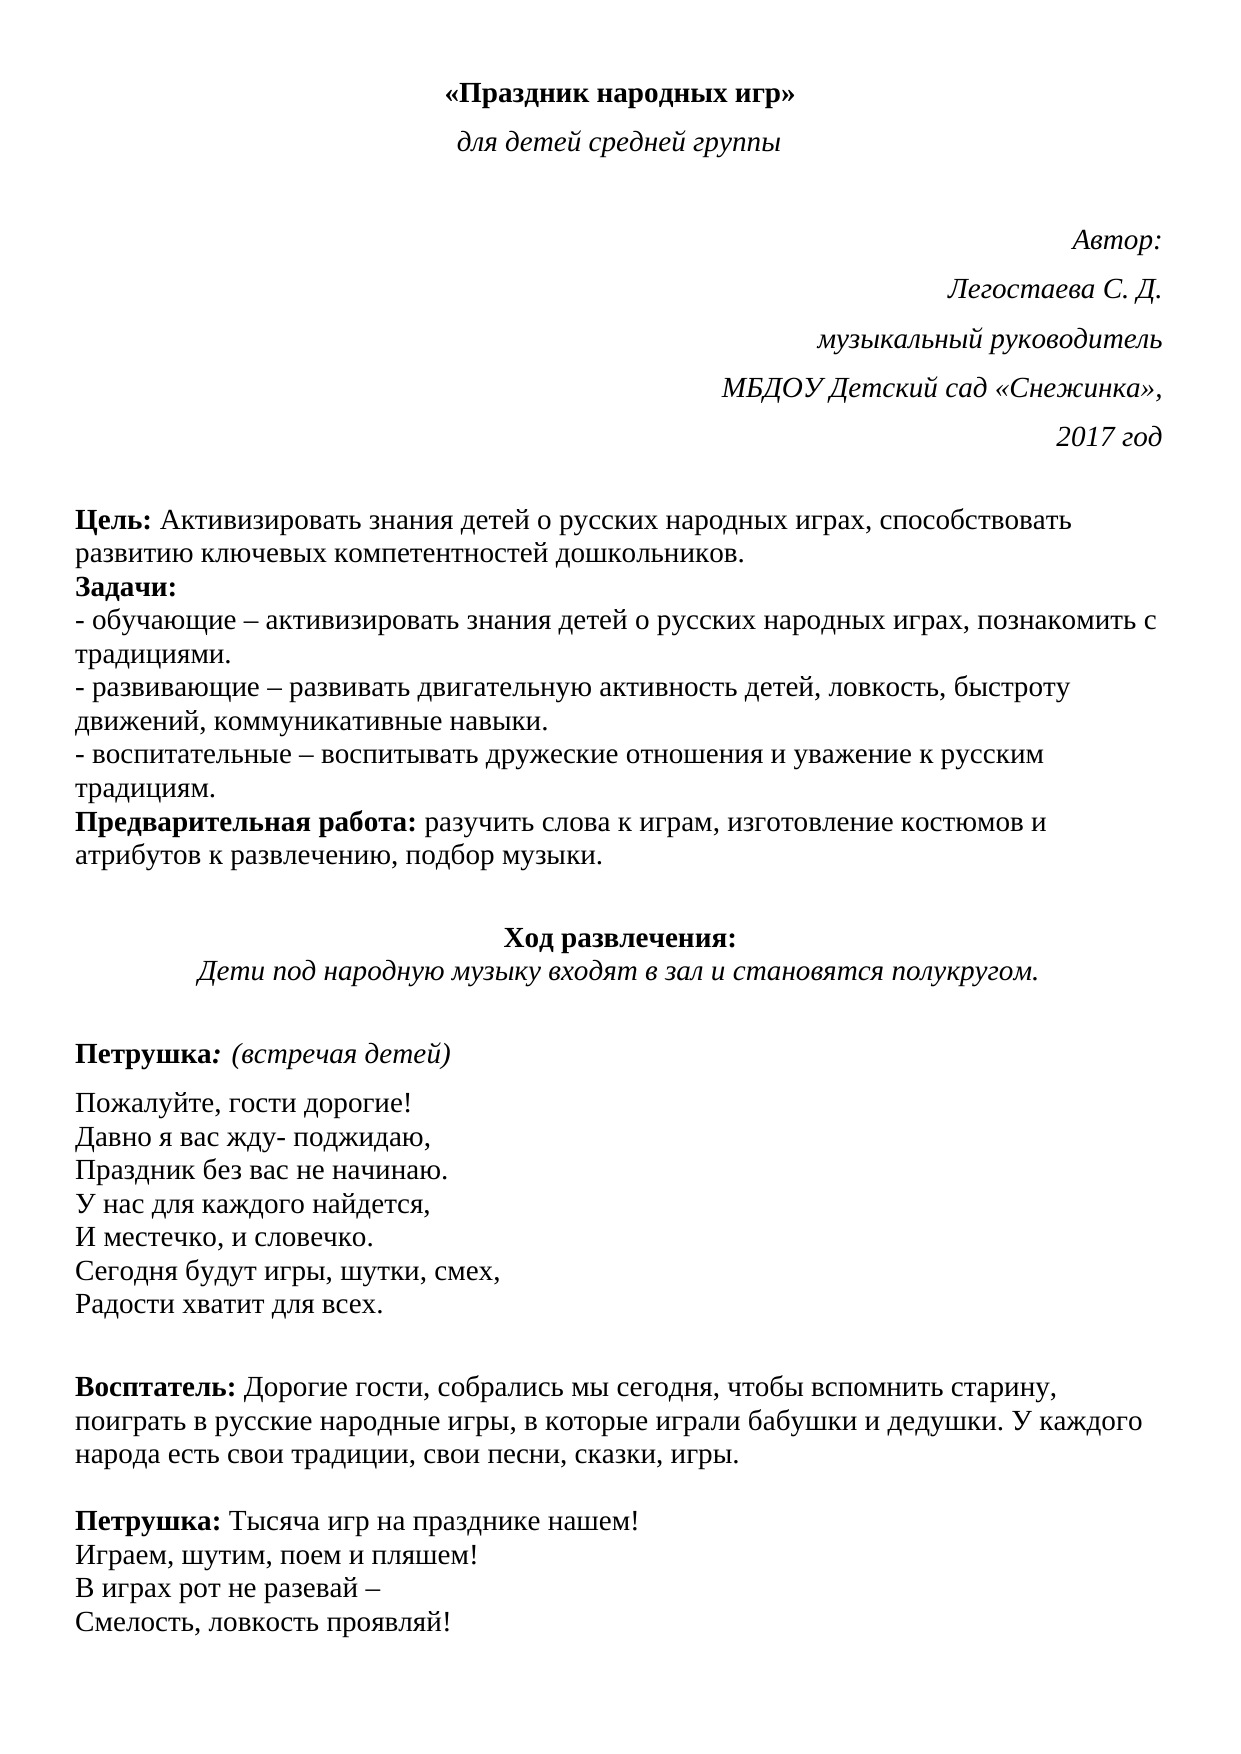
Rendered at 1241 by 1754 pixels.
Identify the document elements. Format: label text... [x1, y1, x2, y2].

text музыкальный руководитель [75, 321, 1165, 354]
text 2017 год [75, 419, 1165, 453]
text Петрушка: (встречая детей) [75, 1003, 1165, 1070]
text «Праздник народных игр» [75, 75, 1165, 108]
text Ход развлечения: Дети под народную музыку входят в зал и становятся полукругом. [75, 886, 1165, 987]
text для детей средней группы [75, 124, 1165, 158]
text Пожалуйте, гости дорогие! Давно я вас жду- поджидаю, Праздник без вас не начинаю. У нас для каждого найдется, И местечко, и словечко. Сегодня будут игры, шутки, смех, Радости хватит для всех. [75, 1085, 1165, 1320]
text МБДОУ Детский сад «Снежинка», [75, 370, 1165, 403]
text Автор: [75, 222, 1165, 256]
text Легостаева С. Д. [75, 272, 1165, 305]
text Цель: Активизировать знания детей о русских народных играх, способствовать развитию ключевых компетентностей дошкольников. Задачи: - обучающие – активизировать знания детей о русских народных играх, познакомить с традициями. - развивающие – развивать двигательную активность детей, ловкость, быстроту движений, коммуникативные навыки. - воспитательные – воспитывать дружеские отношения и уважение к русским традициям. Предварительная работа: разучить слова к играм, изготовление костюмов и атрибутов к развлечению, подбор музыки. [75, 468, 1165, 871]
text Восптатель: Дорогие гости, собрались мы сегодня, чтобы вспомнить старину, поиграть в русские народные игры, в которые играли бабушки и дедушки. У каждого народа есть свои традиции, свои песни, сказки, игры. Петрушка: Тысяча игр на празднике нашем! Играем, шутим, поем и пляшем! В играх рот не разевай – Смелость, ловкость проявляй! [75, 1336, 1165, 1638]
